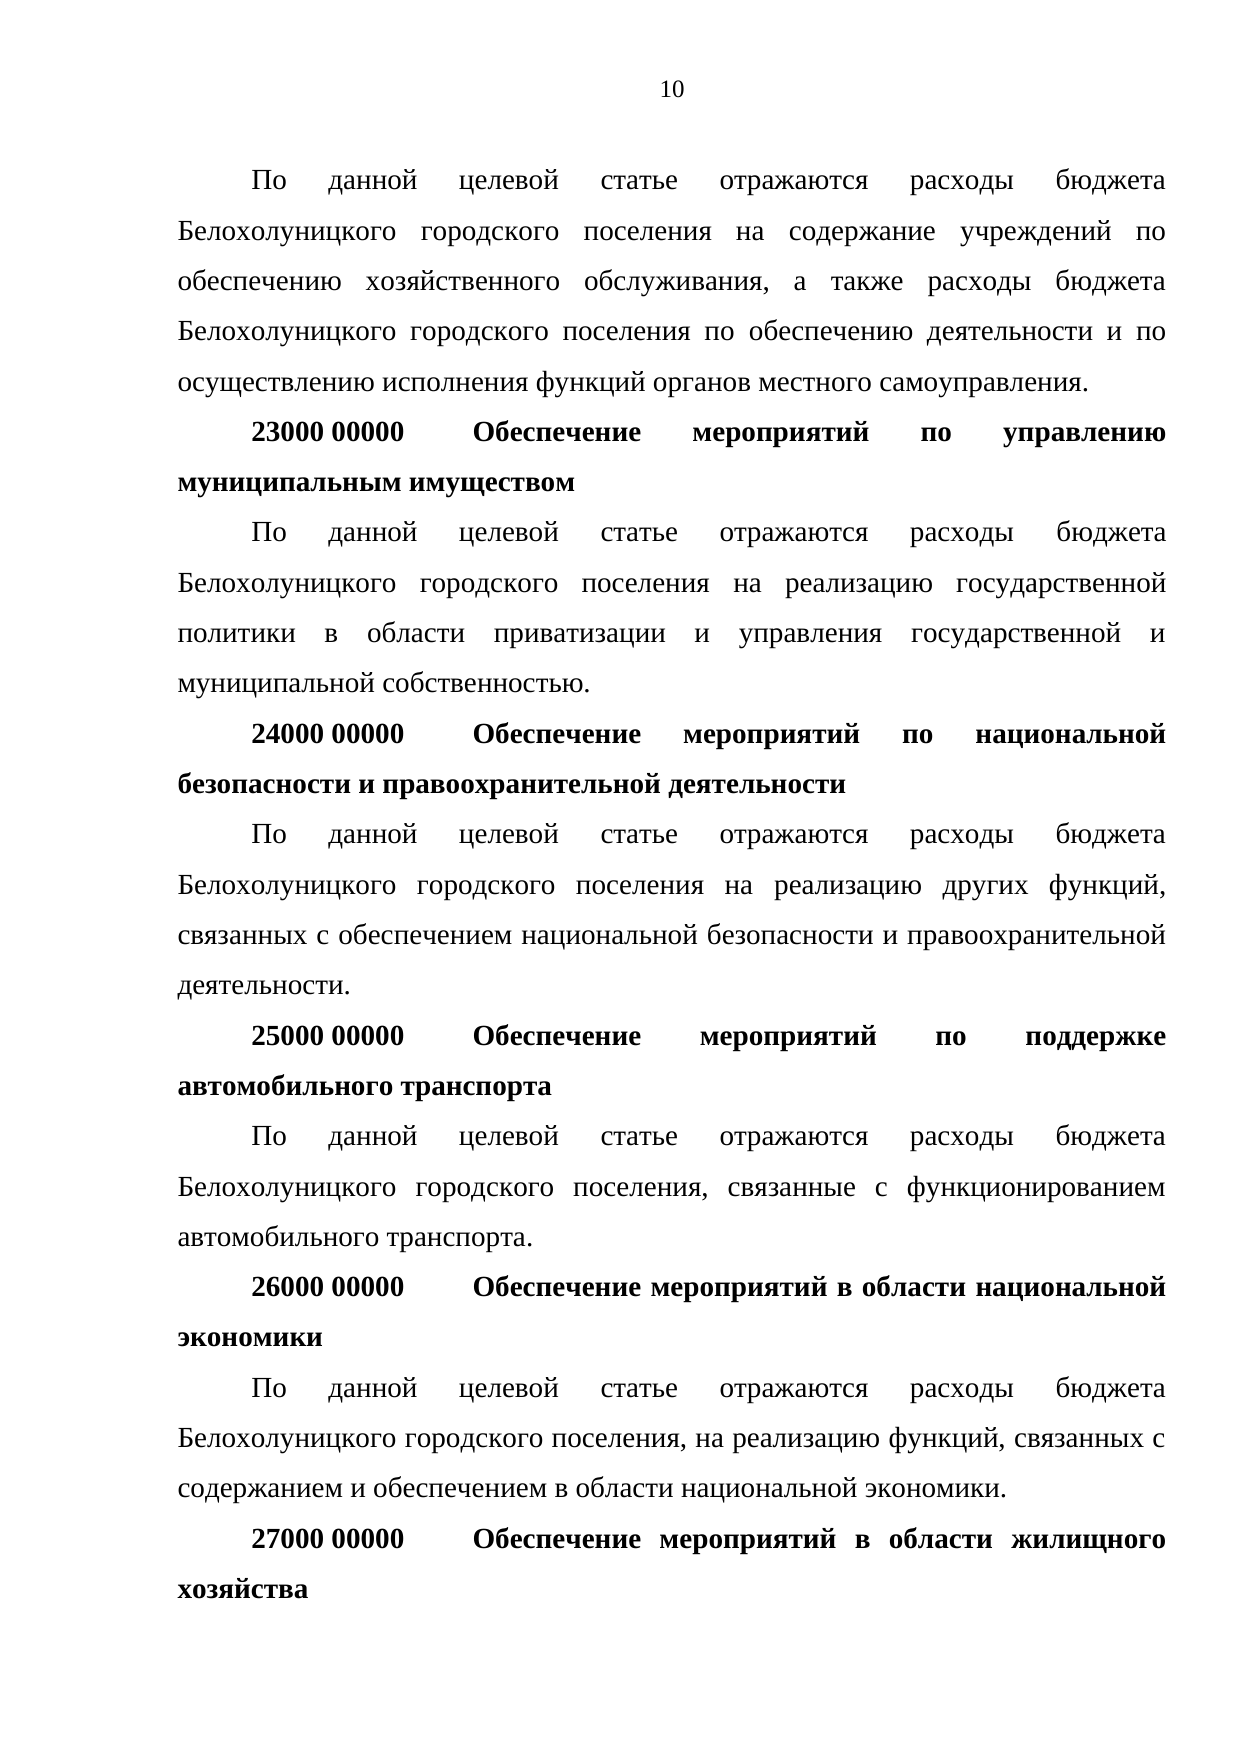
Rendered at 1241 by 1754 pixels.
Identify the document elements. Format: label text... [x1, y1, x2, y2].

text По данной целевой статье отражаются расходы бюджета Белохолуницкого городского поселения на реализацию государственной политики в области приватизации и управления государственной и муниципальной собственностью. [177, 514, 1167, 699]
text По данной целевой статье отражаются расходы бюджета Белохолуницкого городского поселения, связанные с функционированием автомобильного транспорта. [177, 1118, 1167, 1252]
text 27000 00000 Обеспечение мероприятий в области жилищного хозяйства [177, 1521, 1167, 1605]
text 24000 00000 Обеспечение мероприятий по национальной безопасности и правоохранительной деятельности [177, 716, 1167, 800]
text 26000 00000 Обеспечение мероприятий в области национальной экономики [177, 1269, 1167, 1353]
text 23000 00000 Обеспечение мероприятий по управлению муниципальным имуществом [177, 414, 1167, 498]
text По данной целевой статье отражаются расходы бюджета Белохолуницкого городского поселения на реализацию других функций, связанных с обеспечением национальной безопасности и правоохранительной деятельности. [177, 816, 1167, 1001]
text По данной целевой статье отражаются расходы бюджета Белохолуницкого городского поселения, на реализацию функций, связанных с содержанием и обеспечением в области национальной экономики. [177, 1370, 1167, 1504]
text По данной целевой статье отражаются расходы бюджета Белохолуницкого городского поселения на содержание учреждений по обеспечению хозяйственного обслуживания, а также расходы бюджета Белохолуницкого городского поселения по обеспечению деятельности и по осуществлению исполнения функций органов местного самоуправления. [177, 162, 1167, 397]
text 25000 00000 Обеспечение мероприятий по поддержке автомобильного транспорта [177, 1018, 1167, 1102]
